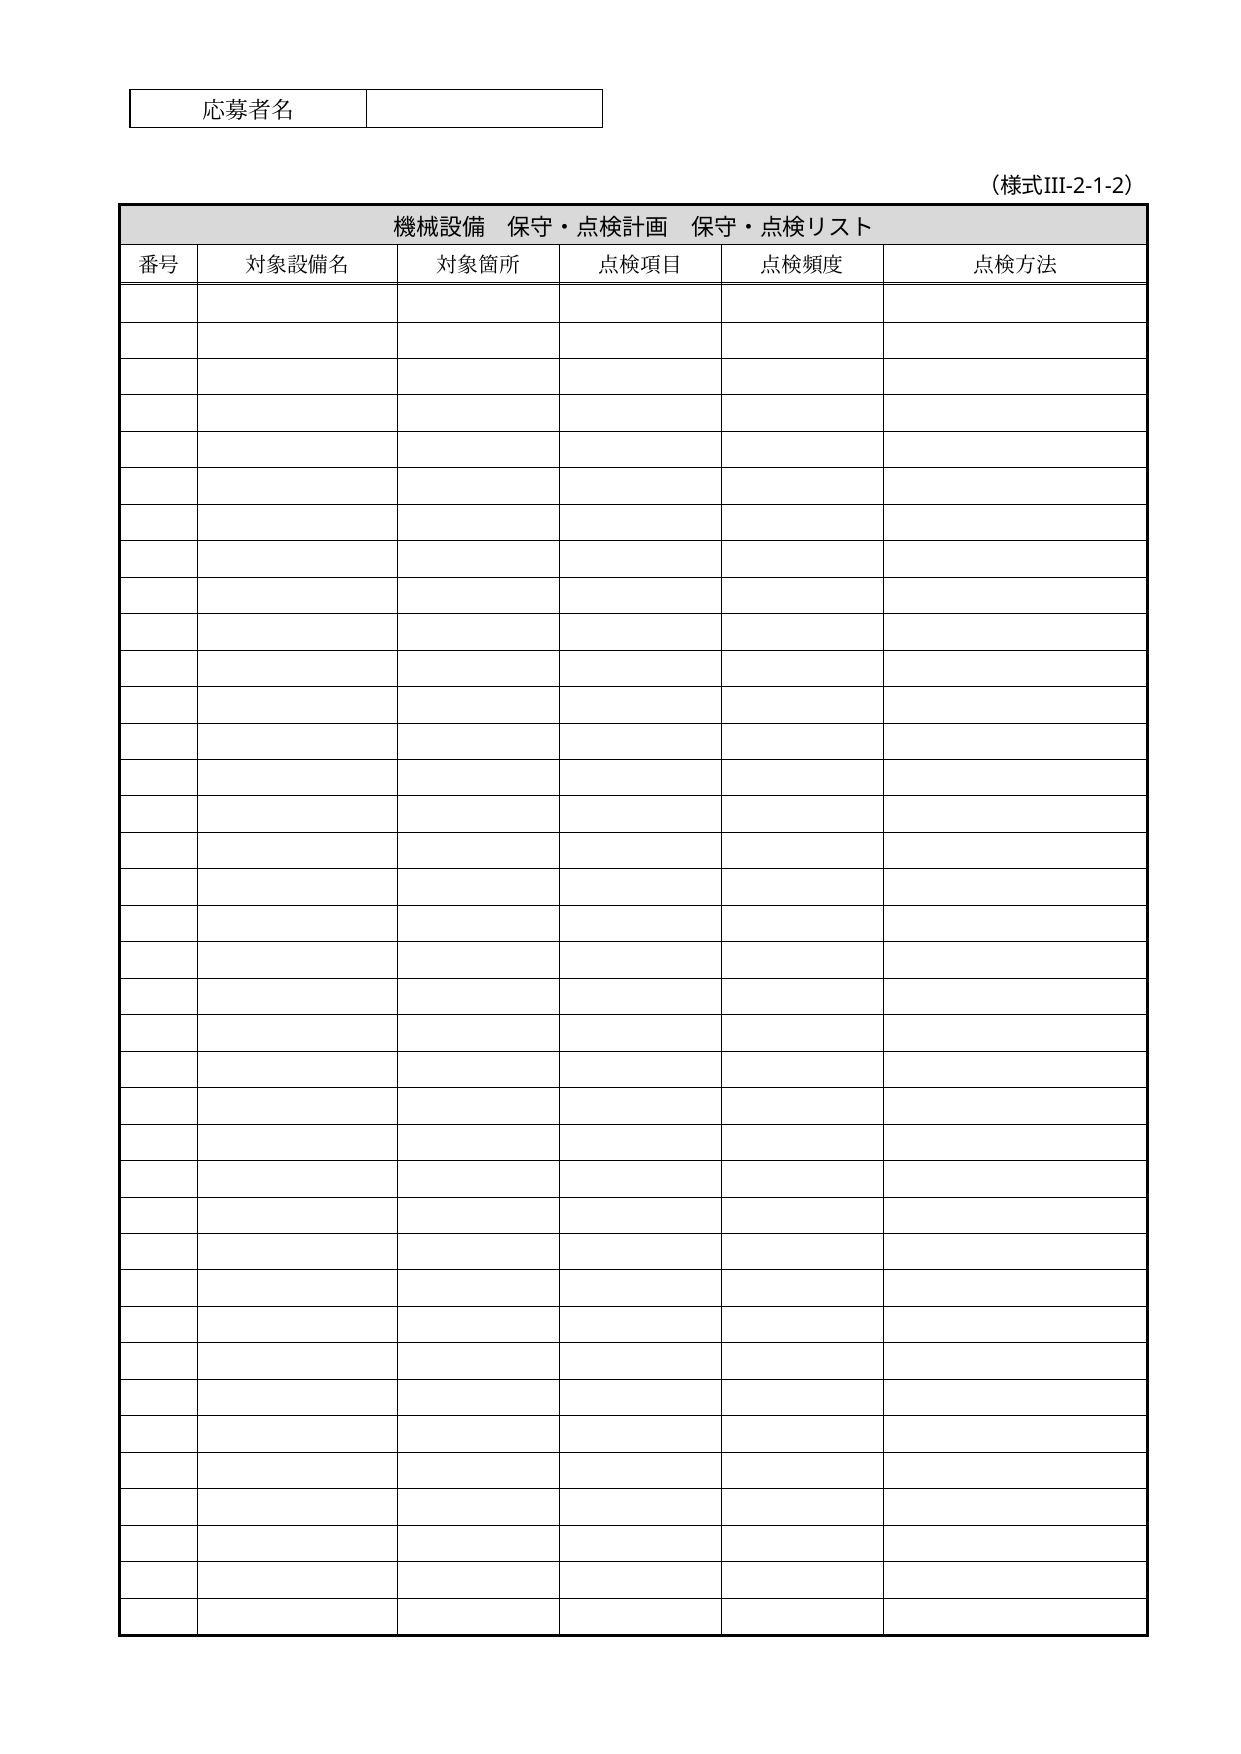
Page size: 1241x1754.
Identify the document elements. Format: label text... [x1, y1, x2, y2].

table_cell 点検項目 [560, 245, 721, 282]
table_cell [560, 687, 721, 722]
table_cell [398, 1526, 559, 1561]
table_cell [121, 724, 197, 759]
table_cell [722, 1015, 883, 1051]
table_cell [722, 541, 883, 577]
table_cell [560, 432, 721, 467]
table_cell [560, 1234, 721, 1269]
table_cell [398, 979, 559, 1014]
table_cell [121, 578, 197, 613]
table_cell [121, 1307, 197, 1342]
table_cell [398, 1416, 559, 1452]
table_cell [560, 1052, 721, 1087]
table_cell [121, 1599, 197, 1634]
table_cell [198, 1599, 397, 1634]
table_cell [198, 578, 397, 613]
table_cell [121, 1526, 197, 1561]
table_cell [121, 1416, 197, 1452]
table_cell [398, 432, 559, 467]
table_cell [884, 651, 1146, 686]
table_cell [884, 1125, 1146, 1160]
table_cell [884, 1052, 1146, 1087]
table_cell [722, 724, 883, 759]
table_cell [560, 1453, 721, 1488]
table_cell [198, 359, 397, 394]
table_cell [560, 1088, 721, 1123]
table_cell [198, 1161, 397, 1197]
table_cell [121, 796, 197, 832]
table_cell [722, 505, 883, 540]
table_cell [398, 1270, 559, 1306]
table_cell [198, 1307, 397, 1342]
table_cell [884, 359, 1146, 394]
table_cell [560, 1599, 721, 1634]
table_cell [722, 432, 883, 467]
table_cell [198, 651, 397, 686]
table_header 応募者名 [131, 90, 366, 127]
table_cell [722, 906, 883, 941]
table_cell [198, 505, 397, 540]
table_cell [398, 468, 559, 504]
table_cell [198, 323, 397, 358]
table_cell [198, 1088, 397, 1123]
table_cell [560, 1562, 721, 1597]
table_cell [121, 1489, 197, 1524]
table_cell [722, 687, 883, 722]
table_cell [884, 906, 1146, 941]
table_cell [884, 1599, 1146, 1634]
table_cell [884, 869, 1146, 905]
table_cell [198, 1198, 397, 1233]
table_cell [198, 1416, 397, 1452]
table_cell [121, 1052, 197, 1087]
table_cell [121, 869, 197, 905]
table_cell [722, 359, 883, 394]
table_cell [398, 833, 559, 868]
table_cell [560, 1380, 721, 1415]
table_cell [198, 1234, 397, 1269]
table_cell [121, 359, 197, 394]
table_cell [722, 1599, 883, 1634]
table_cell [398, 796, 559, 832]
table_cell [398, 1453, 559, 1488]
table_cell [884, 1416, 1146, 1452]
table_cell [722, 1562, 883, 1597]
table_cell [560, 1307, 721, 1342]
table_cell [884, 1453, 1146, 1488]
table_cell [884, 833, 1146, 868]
table_cell 対象設備名 [198, 245, 397, 282]
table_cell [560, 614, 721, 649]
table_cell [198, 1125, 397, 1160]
table_cell [722, 468, 883, 504]
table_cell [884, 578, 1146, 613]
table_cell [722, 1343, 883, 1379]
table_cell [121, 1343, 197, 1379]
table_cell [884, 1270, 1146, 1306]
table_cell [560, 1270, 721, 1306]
table_cell 点検方法 [884, 245, 1146, 282]
table_cell [884, 432, 1146, 467]
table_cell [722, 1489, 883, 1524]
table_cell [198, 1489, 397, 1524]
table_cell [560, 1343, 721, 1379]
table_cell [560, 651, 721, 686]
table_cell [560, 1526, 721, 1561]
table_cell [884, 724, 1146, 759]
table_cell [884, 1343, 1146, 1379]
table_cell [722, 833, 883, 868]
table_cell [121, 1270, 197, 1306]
table_cell [198, 468, 397, 504]
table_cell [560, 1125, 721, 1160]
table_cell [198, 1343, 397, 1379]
table_cell 対象箇所 [398, 245, 559, 282]
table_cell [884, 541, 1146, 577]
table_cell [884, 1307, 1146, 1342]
table_cell 点検頻度 [722, 245, 883, 282]
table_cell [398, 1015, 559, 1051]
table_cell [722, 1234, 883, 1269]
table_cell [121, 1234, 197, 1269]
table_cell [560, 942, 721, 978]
table_cell [884, 468, 1146, 504]
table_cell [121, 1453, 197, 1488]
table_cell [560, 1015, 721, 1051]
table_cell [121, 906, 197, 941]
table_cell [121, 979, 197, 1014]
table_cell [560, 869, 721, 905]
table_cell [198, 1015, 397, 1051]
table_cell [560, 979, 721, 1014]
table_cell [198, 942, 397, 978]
table_cell [198, 285, 397, 321]
table_cell [560, 505, 721, 540]
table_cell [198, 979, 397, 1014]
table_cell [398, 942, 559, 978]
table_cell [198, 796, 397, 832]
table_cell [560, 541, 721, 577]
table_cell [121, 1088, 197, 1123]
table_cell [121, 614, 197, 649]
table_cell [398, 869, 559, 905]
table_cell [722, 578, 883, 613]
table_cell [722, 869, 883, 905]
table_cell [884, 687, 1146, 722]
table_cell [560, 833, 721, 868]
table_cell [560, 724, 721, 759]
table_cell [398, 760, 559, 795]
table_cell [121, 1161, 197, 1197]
table_cell [121, 541, 197, 577]
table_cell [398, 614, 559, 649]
table_cell [198, 541, 397, 577]
table_cell [722, 395, 883, 431]
table_cell [121, 505, 197, 540]
table_cell [884, 323, 1146, 358]
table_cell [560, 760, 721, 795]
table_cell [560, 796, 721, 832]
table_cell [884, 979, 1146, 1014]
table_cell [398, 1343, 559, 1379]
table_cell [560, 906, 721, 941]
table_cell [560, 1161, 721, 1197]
table_cell [398, 359, 559, 394]
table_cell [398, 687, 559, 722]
table_cell [560, 468, 721, 504]
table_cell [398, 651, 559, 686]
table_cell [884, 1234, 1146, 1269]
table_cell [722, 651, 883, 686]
table_header 機械設備 保守・点検計画 保守・点検リスト [121, 206, 1146, 244]
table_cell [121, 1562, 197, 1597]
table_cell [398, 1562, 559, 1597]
table_cell [198, 432, 397, 467]
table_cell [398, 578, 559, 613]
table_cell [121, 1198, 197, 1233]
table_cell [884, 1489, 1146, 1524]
table_cell [121, 323, 197, 358]
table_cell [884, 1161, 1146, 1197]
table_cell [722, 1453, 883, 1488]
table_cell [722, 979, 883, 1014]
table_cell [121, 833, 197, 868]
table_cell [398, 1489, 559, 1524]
table_cell [398, 395, 559, 431]
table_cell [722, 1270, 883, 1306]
table_cell [121, 468, 197, 504]
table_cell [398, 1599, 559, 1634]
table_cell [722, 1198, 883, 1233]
table_cell [722, 323, 883, 358]
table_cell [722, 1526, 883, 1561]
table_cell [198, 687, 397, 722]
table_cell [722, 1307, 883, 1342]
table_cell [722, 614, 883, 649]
table_cell [398, 285, 559, 321]
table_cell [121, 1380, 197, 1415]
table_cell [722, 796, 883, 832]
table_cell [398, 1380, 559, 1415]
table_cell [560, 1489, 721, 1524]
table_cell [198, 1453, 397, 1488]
table_cell [560, 323, 721, 358]
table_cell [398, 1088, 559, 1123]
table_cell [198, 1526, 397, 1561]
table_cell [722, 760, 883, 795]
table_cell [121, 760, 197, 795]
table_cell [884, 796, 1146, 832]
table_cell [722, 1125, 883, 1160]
table_cell [198, 395, 397, 431]
table_cell [560, 395, 721, 431]
table_cell [121, 285, 197, 321]
table_cell [560, 285, 721, 321]
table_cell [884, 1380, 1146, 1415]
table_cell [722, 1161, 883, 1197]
table_cell [121, 395, 197, 431]
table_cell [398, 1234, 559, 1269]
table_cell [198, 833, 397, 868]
table_cell [722, 285, 883, 321]
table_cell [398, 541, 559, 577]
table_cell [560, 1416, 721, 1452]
table_cell [884, 505, 1146, 540]
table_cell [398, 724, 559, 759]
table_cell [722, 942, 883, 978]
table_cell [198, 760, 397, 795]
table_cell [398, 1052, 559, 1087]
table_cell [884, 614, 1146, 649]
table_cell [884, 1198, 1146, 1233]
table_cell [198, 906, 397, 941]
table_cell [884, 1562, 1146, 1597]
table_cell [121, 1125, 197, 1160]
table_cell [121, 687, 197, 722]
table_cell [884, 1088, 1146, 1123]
table_cell [560, 359, 721, 394]
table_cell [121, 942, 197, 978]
table_cell 番号 [121, 245, 197, 282]
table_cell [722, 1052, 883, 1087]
table_header [367, 90, 602, 127]
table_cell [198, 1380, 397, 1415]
table_cell [398, 323, 559, 358]
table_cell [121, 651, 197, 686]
table_cell [121, 432, 197, 467]
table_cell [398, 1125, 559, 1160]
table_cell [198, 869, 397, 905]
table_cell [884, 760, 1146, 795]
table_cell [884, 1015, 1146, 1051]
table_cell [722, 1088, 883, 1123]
table_cell [884, 285, 1146, 321]
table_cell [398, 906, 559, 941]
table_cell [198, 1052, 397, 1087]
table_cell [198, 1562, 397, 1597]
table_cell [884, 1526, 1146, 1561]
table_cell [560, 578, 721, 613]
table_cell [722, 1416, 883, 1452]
table_cell [398, 505, 559, 540]
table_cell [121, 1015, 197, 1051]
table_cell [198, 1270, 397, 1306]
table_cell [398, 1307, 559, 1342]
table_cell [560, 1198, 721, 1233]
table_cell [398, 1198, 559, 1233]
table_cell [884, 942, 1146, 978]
table_cell [884, 395, 1146, 431]
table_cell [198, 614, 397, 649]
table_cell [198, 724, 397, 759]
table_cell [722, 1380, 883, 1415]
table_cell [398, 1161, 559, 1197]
